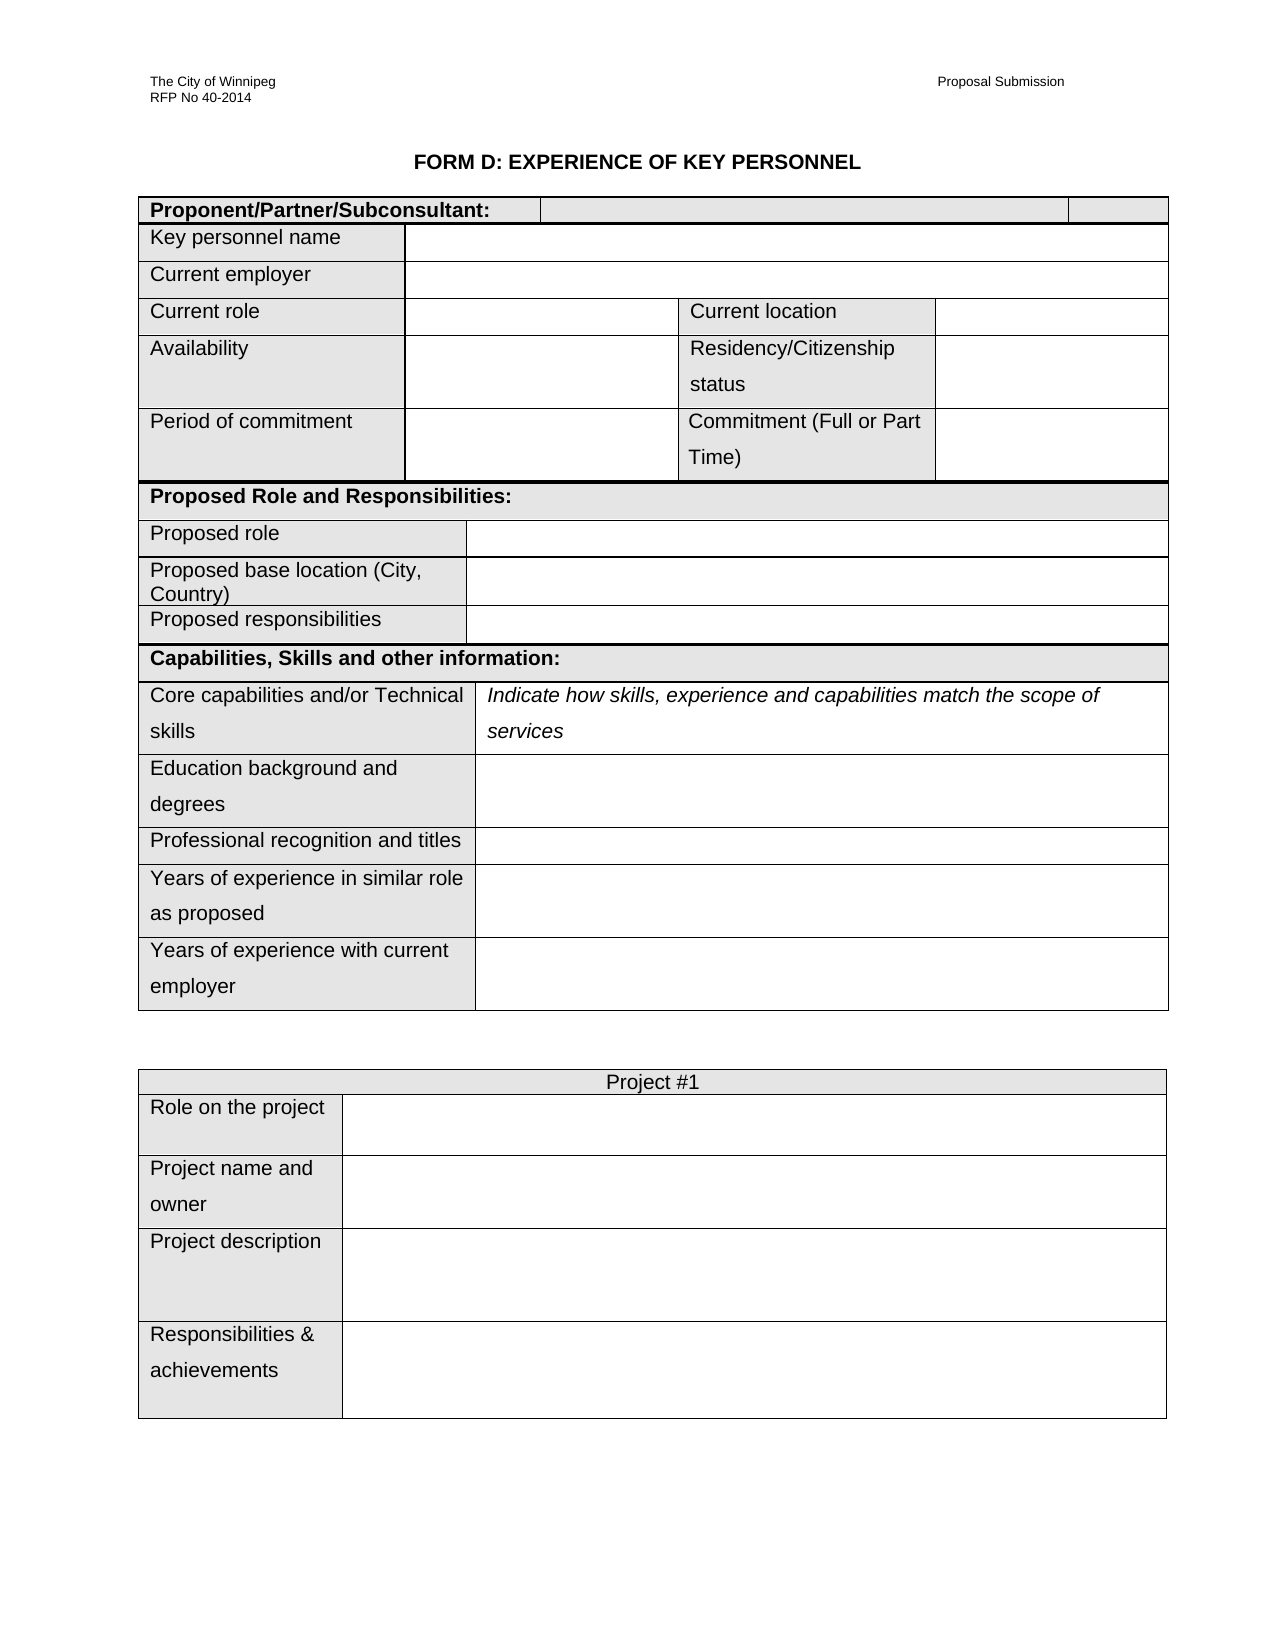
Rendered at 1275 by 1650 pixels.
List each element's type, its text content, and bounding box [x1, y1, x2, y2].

table_cell [406, 409, 678, 480]
table_cell Period of commitment [139, 409, 404, 480]
table_cell Years of experience in similar role as proposed [139, 865, 475, 937]
table_cell Availability [139, 336, 404, 407]
table_cell Project description [139, 1229, 342, 1321]
table_cell [406, 262, 1168, 298]
table_cell [406, 336, 678, 407]
table_cell [936, 409, 1168, 480]
table_header Project #1 [139, 1070, 1166, 1094]
table_cell Proposed role [139, 521, 466, 556]
table_cell [343, 1095, 1166, 1154]
table_cell Years of experience with current employer [139, 938, 475, 1010]
table_cell [467, 521, 1168, 556]
table_cell [936, 299, 1168, 334]
table_cell Proposed Role and Responsibilities: [139, 484, 1168, 519]
table_cell [406, 299, 678, 334]
table_cell [476, 865, 1168, 937]
table_cell [467, 558, 1168, 605]
table_cell Proposed responsibilities [139, 606, 466, 642]
table_cell [406, 225, 1168, 261]
table_cell [476, 755, 1168, 827]
table_cell Core capabilities and/or Technical skills [139, 683, 475, 754]
subtitle Form D: Experience of Key Personnel [150, 150, 1125, 174]
table_cell [343, 1156, 1166, 1227]
table_cell [343, 1229, 1166, 1321]
table_cell Current location [679, 299, 935, 334]
table_header [541, 198, 1068, 222]
table_cell Current role [139, 299, 404, 334]
table_header Proponent/Partner/Subconsultant: [139, 198, 540, 222]
table_cell Residency/Citizenship status [679, 336, 935, 407]
table_cell Proposed base location (City, Country) [139, 558, 466, 605]
table_cell Commitment (Full or Part Time) [679, 409, 935, 480]
table_cell Current employer [139, 262, 404, 298]
table_cell [343, 1322, 1166, 1418]
table_cell [467, 606, 1168, 642]
table_header [1069, 198, 1168, 222]
table_cell Capabilities, Skills and other information: [139, 646, 1168, 681]
table_cell [476, 828, 1168, 864]
table_cell Education background and degrees [139, 755, 475, 827]
table_cell Responsibilities & achievements [139, 1322, 342, 1418]
table_cell [936, 336, 1168, 407]
table_cell Key personnel name [139, 225, 404, 261]
table_cell Indicate how skills, experience and capabilities match the scope of services [476, 683, 1168, 754]
table_cell Professional recognition and titles [139, 828, 475, 864]
table_cell Project name and owner [139, 1156, 342, 1227]
table_cell Role on the project [139, 1095, 342, 1154]
table_cell [476, 938, 1168, 1010]
